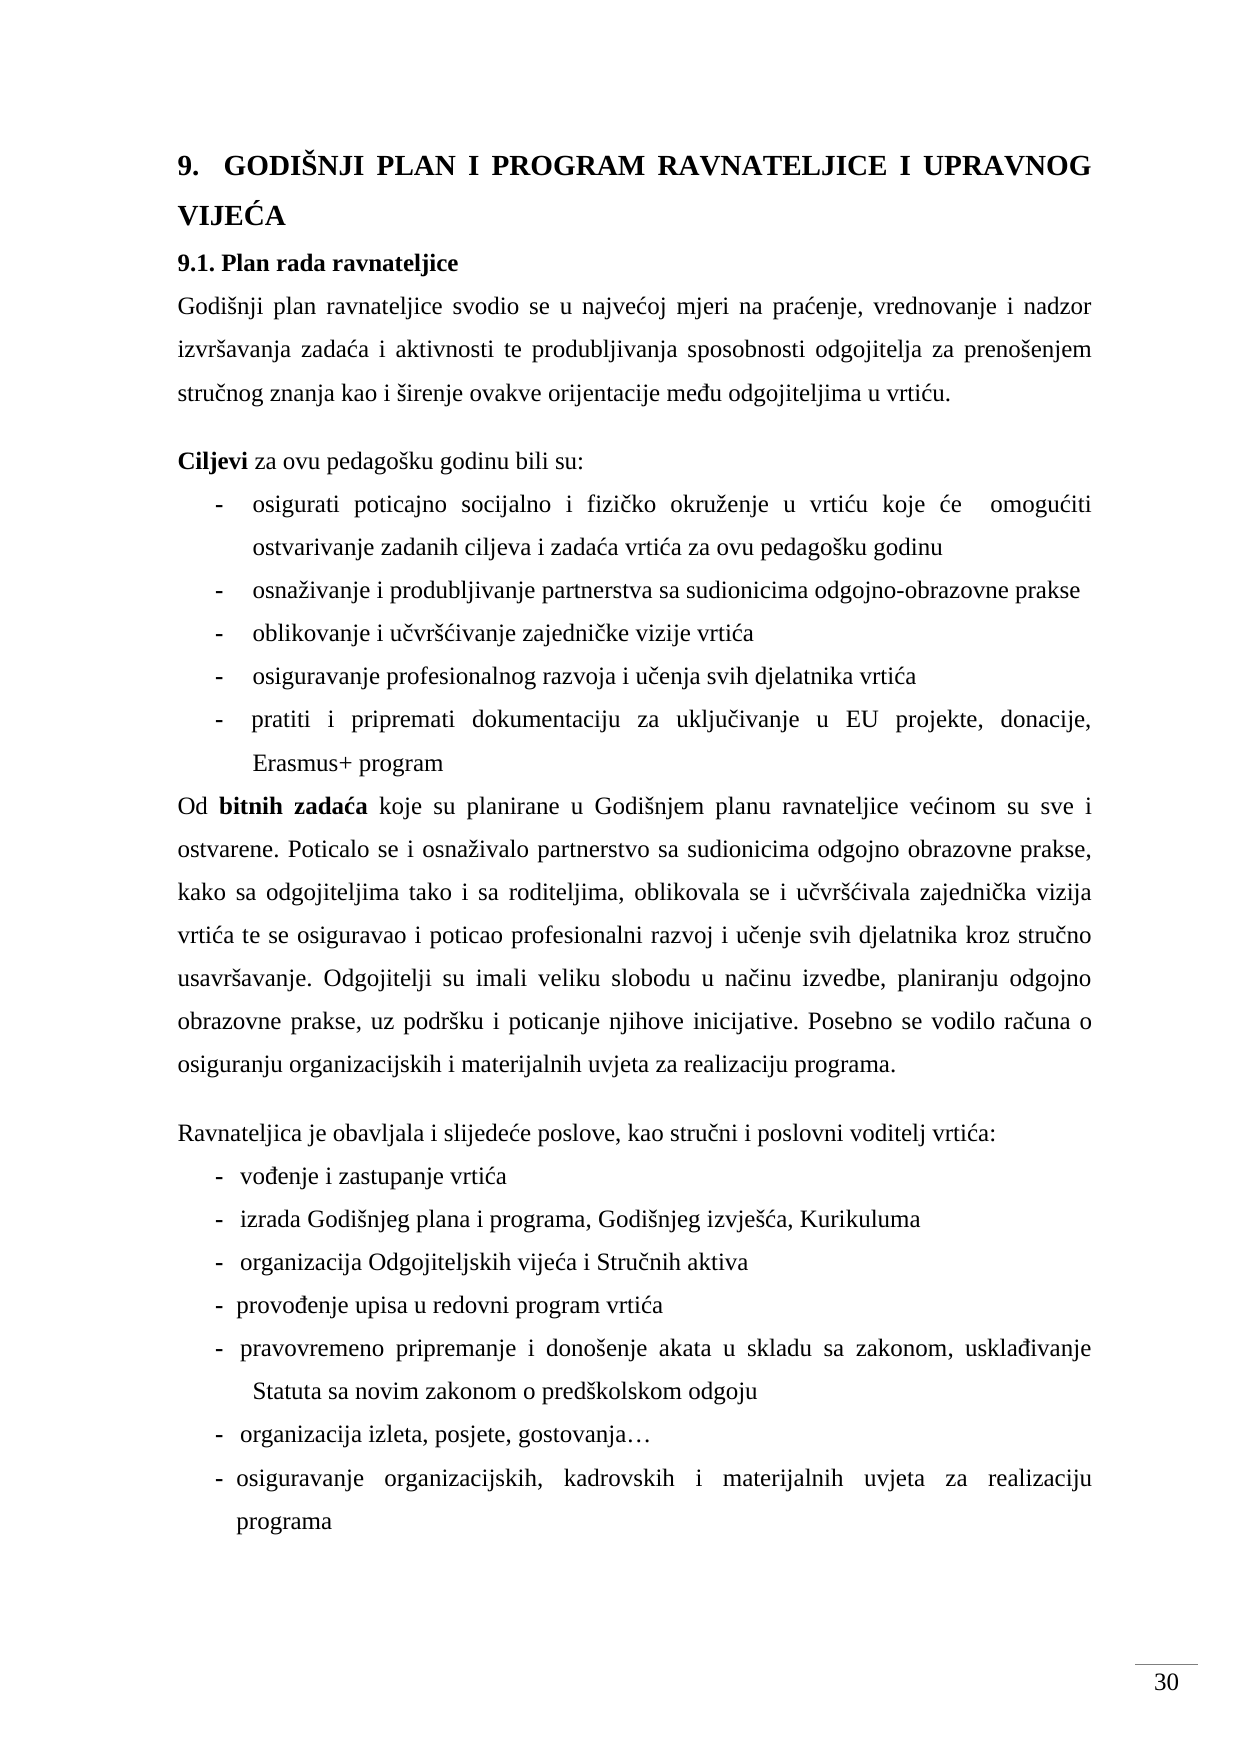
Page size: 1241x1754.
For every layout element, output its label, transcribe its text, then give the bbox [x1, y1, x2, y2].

text Od bitnih zadaća koje su planirane u Godišnjem planu ravnateljice većinom su sve i ostvarene. Poticalo se i osnaživalo partnerstvo sa sudionicima odgojno obrazovne prakse, kako sa odgojiteljima tako i sa roditeljima, oblikovala se i učvršćivala zajednička vizija vrtića te se osiguravao i poticao profesionalni razvoj i učenje svih djelatnika kroz stručno usavršavanje. Odgojitelji su imali veliku slobodu u načinu izvedbe, planiranju odgojno obrazovne prakse, uz podršku i poticanje njihove inicijative. Posebno se vodilo računa o osiguranju organizacijskih i materijalnih uvjeta za realizaciju programa. [177, 791, 1093, 1078]
list organizacija izleta, posjete, gostovanja… [215, 1419, 1093, 1448]
list osnaživanje i produbljivanje partnerstva sa sudionicima odgojno-obrazovne prakse [215, 575, 1093, 604]
list oblikovanje i učvršćivanje zajedničke vizije vrtića [215, 618, 1093, 647]
text Ciljevi za ovu pedagošku godinu bili su: [177, 446, 1093, 474]
list pratiti i pripremati dokumentaciju za uključivanje u EU projekte, donacije, Erasmus+ program [215, 704, 1093, 776]
text 9. GODIŠNJI PLAN I PROGRAM RAVNATELJICE I UPRAVNOG VIJEĆA [177, 148, 1093, 231]
list osiguravanje profesionalnog razvoja i učenja svih djelatnika vrtića [215, 661, 1093, 690]
list provođenje upisa u redovni program vrtića [215, 1290, 1093, 1319]
list osiguravanje organizacijskih, kadrovskih i materijalnih uvjeta za realizaciju programa [215, 1463, 1093, 1534]
list vođenje i zastupanje vrtića [215, 1161, 1093, 1189]
list pravovremeno pripremanje i donošenje akata u skladu sa zakonom, usklađivanje Statuta sa novim zakonom o predškolskom odgoju [215, 1333, 1093, 1405]
list osigurati poticajno socijalno i fizičko okruženje u vrtiću koje će omogućiti ostvarivanje zadanih ciljeva i zadaća vrtića za ovu pedagošku godinu [215, 489, 1093, 561]
list izrada Godišnjeg plana i programa, Godišnjeg izvješća, Kurikuluma [215, 1204, 1093, 1233]
text Godišnji plan ravnateljice svodio se u najvećoj mjeri na praćenje, vrednovanje i nadzor izvršavanja zadaća i aktivnosti te produbljivanja sposobnosti odgojitelja za prenošenjem stručnog znanja kao i širenje ovakve orijentacije među odgojiteljima u vrtiću. [177, 291, 1093, 406]
text Ravnateljica je obavljala i slijedeće poslove, kao stručni i poslovni voditelj vrtića: [177, 1118, 1093, 1146]
list organizacija Odgojiteljskih vijeća i Stručnih aktiva [215, 1247, 1093, 1276]
text 9.1. Plan rada ravnateljice [177, 248, 1093, 277]
